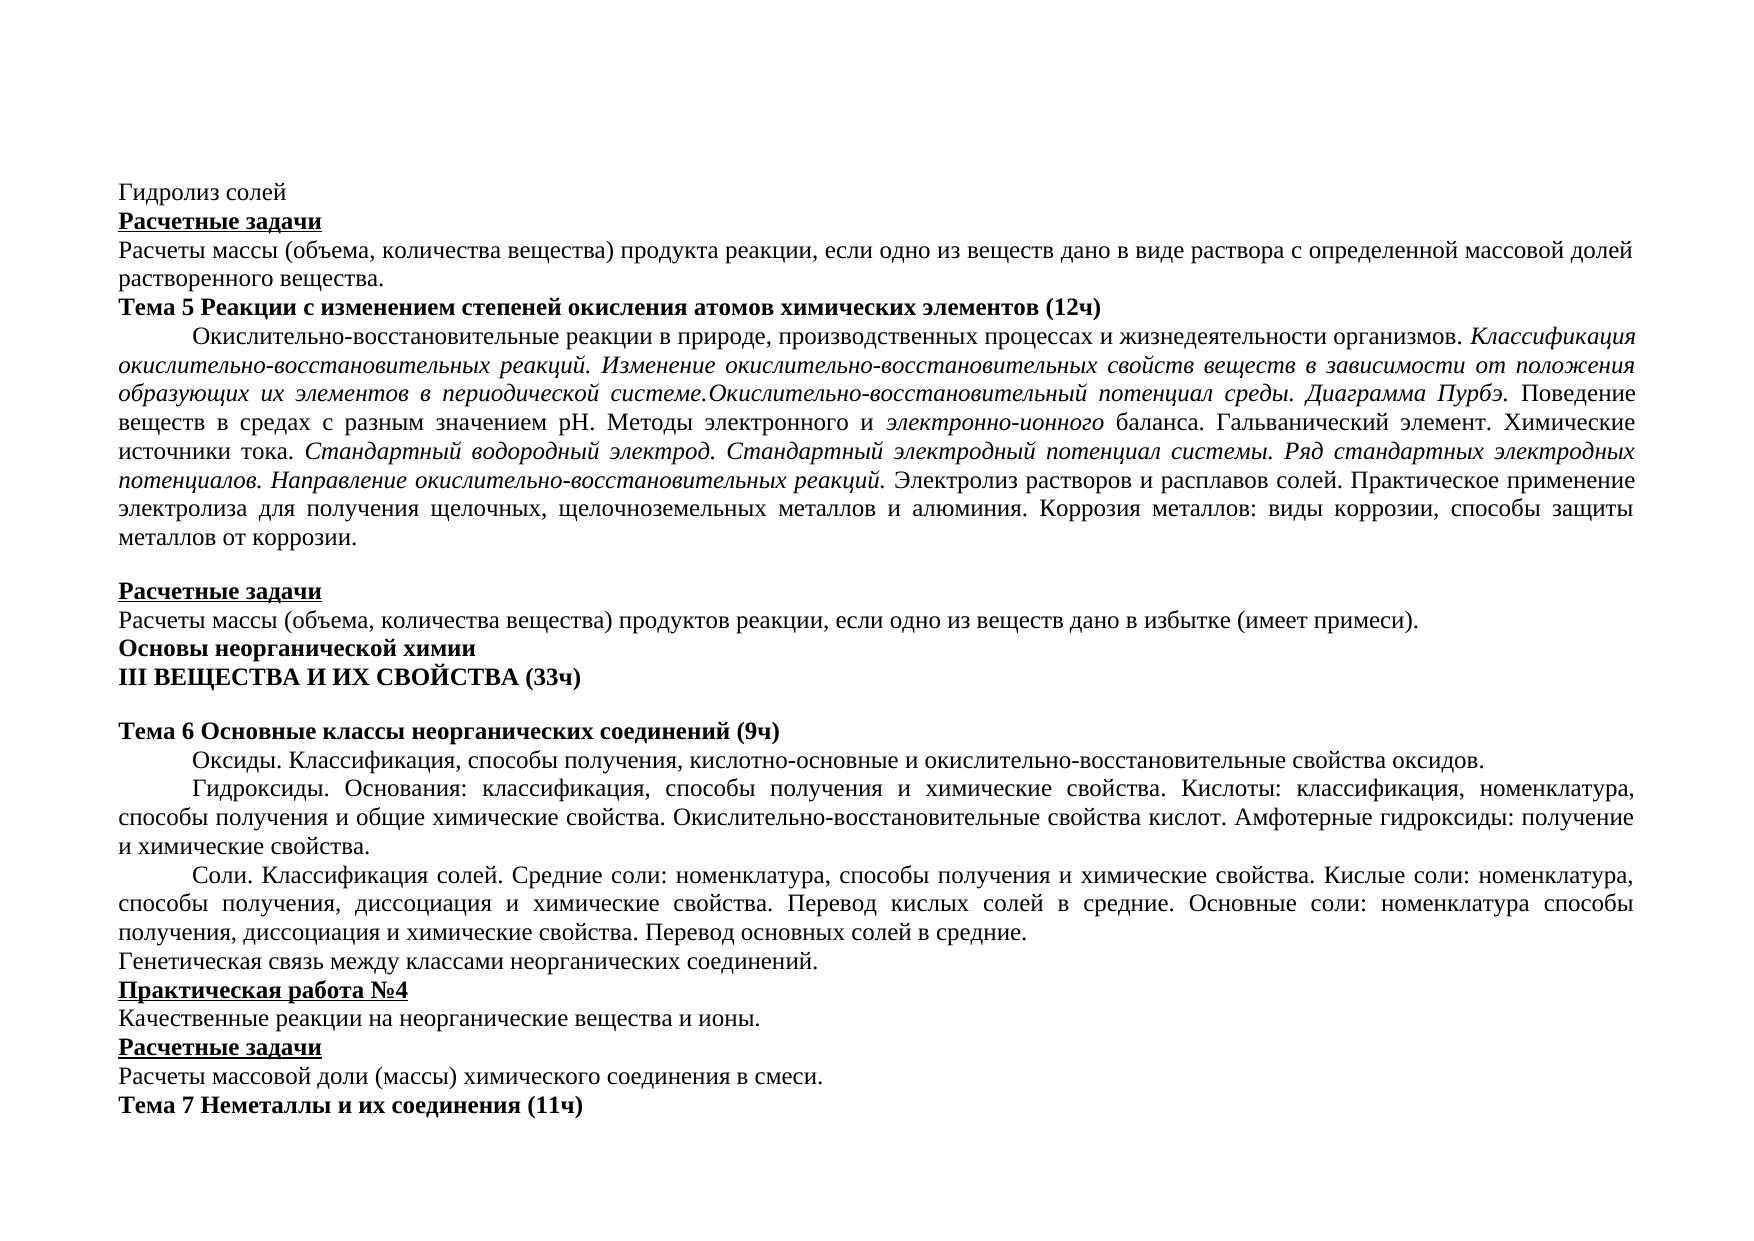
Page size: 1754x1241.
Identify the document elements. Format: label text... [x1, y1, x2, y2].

text Расчетные задачи [118, 206, 1636, 235]
text Генетическая связь между классами неорганических соединений. [118, 946, 1636, 975]
text Расчетные задачи [118, 1032, 1636, 1061]
text Оксиды. Классификация, способы получения, кислотно-основные и окислительно-восстановительные свойства оксидов. [118, 745, 1636, 773]
text Практическая работа №4 [118, 975, 1636, 1003]
text Гидролиз солей [118, 177, 1636, 206]
text Соли. Классификация солей. Средние соли: номенклатура, способы получения и химические свойства. Кислые соли: номенклатура, способы получения, диссоциация и химические свойства. Перевод кислых солей в средние. Основные соли: номенклатура способы получения, диссоциация и химические свойства. Перевод основных солей в средние. [118, 860, 1636, 946]
text Качественные реакции на неорганические вещества и ионы. [118, 1003, 1636, 1032]
text Окислительно-восстановительные реакции в природе, производственных процессах и жизнедеятельности организмов. Классификация окислительно-восстановительных реакций. Изменение окислительно-восстановительных свойств веществ в зависимости от положения образующих их элементов в периодической системе.Окислительно-восстановительный потенциал среды. Диаграмма Пурбэ. Поведение веществ в средах с разным значением pH. Методы электронного и электронно-ионного баланса. Гальванический элемент. Химические источники тока. Стандартный водородный электрод. Стандартный электродный потенциал системы. Ряд стандартных электродных потенциалов. Направление окислительно-восстановительных реакций. Электролиз растворов и расплавов солей. Практическое применение электролиза для получения щелочных, щелочноземельных металлов и алюминия. Коррозия металлов: виды коррозии, способы защиты металлов от коррозии. [118, 321, 1636, 551]
text Расчеты массовой доли (массы) химического соединения в смеси. [118, 1061, 1636, 1090]
text Тема 6 Основные классы неорганических соединений (9ч) [118, 716, 1636, 745]
text Основы неорганической химии [118, 633, 1636, 662]
text Тема 5 Реакции с изменением степеней окисления атомов химических элементов (12ч) [118, 292, 1636, 321]
text Гидроксиды. Основания: классификация, способы получения и химические свойства. Кислоты: классификация, номенклатура, способы получения и общие химические свойства. Окислительно-восстановительные свойства кислот. Амфотерные гидроксиды: получение и химические свойства. [118, 773, 1636, 860]
text III ВЕЩЕСТВА И ИХ СВОЙСТВА (33ч) [118, 662, 1636, 691]
text Расчетные задачи [118, 576, 1636, 605]
text Расчеты массы (объема, количества вещества) продукта реакции, если одно из веществ дано в виде раствора с определенной массовой долей растворенного вещества. [118, 235, 1636, 292]
text Расчеты массы (объема, количества вещества) продуктов реакции, если одно из веществ дано в избытке (имеет примеси). [118, 605, 1636, 633]
text Тема 7 Неметаллы и их соединения (11ч) [118, 1090, 1636, 1118]
